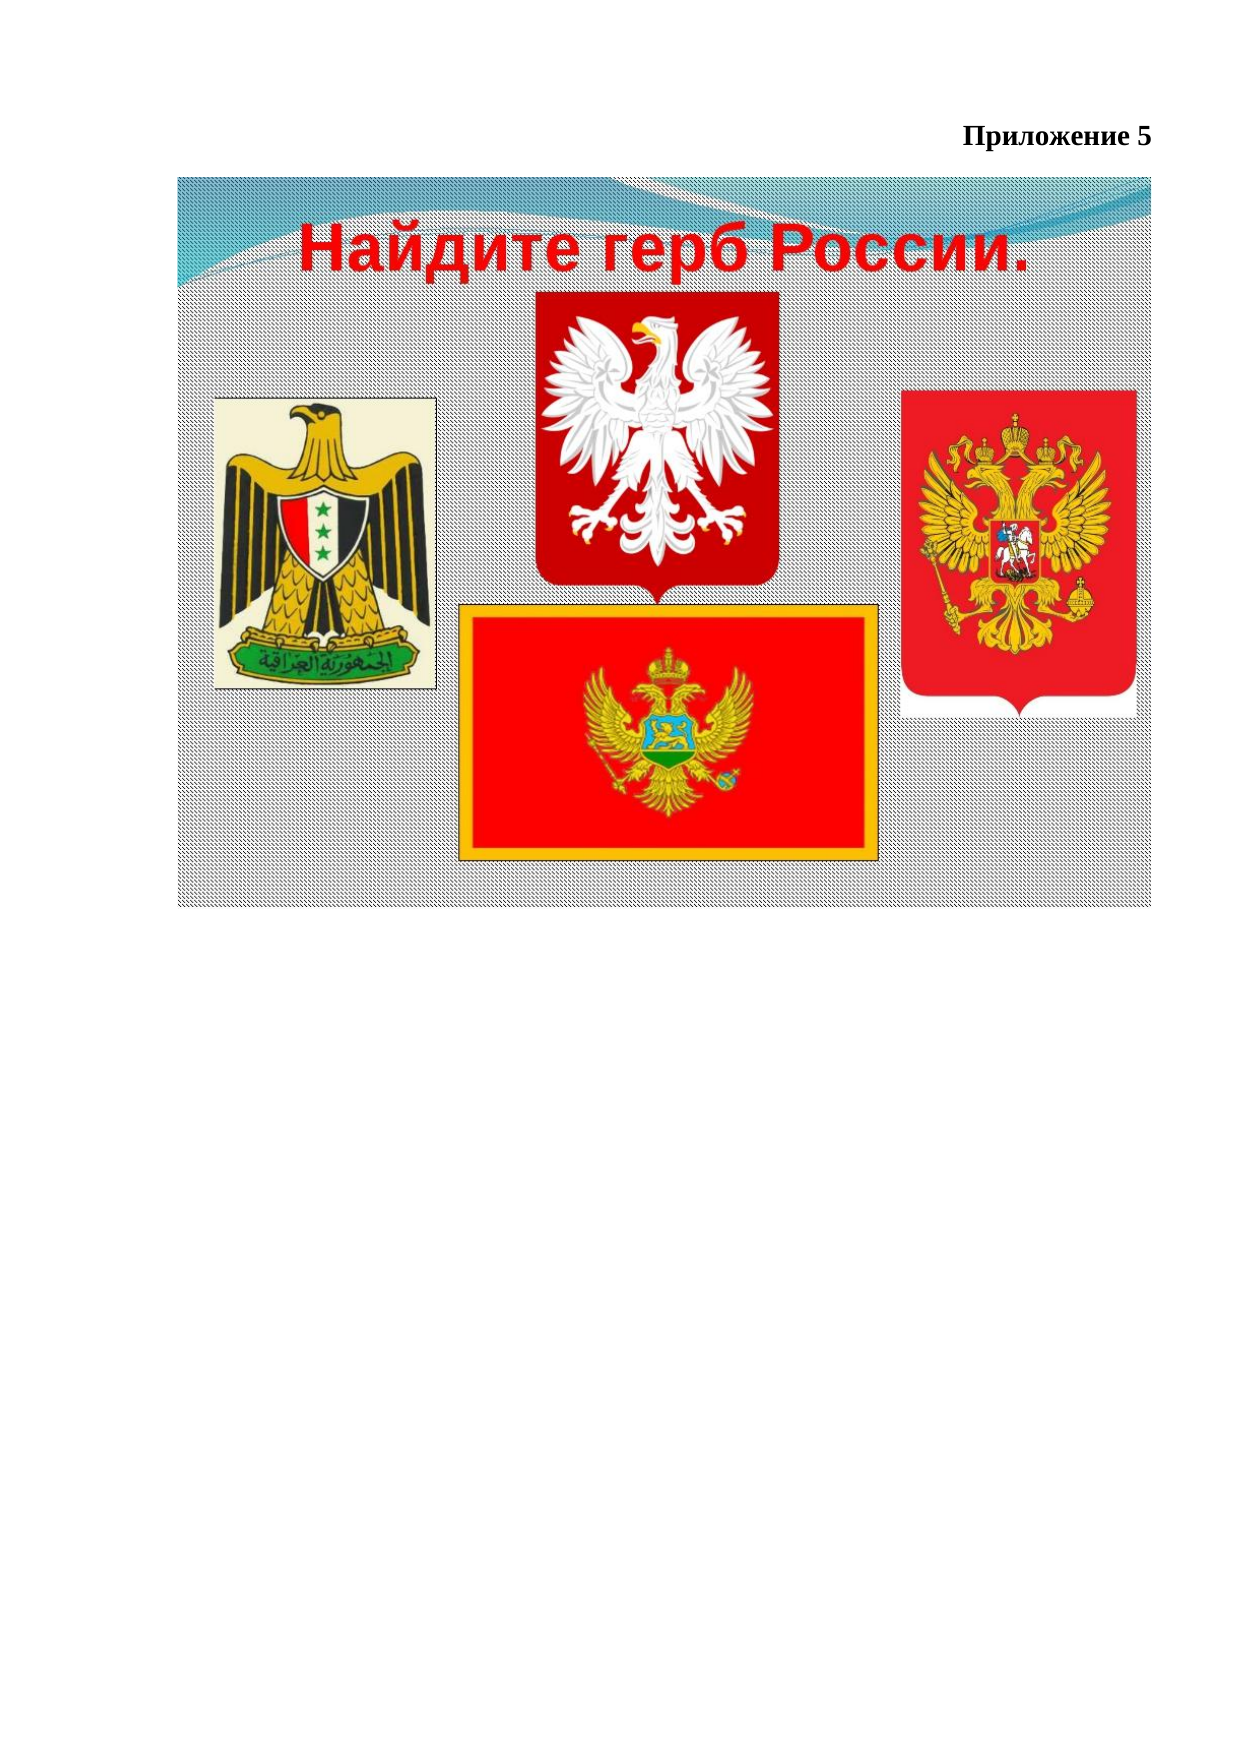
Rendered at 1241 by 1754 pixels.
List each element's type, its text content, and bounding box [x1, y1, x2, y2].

text Приложение 5 [177, 118, 1152, 152]
picture [177, 177, 1152, 909]
